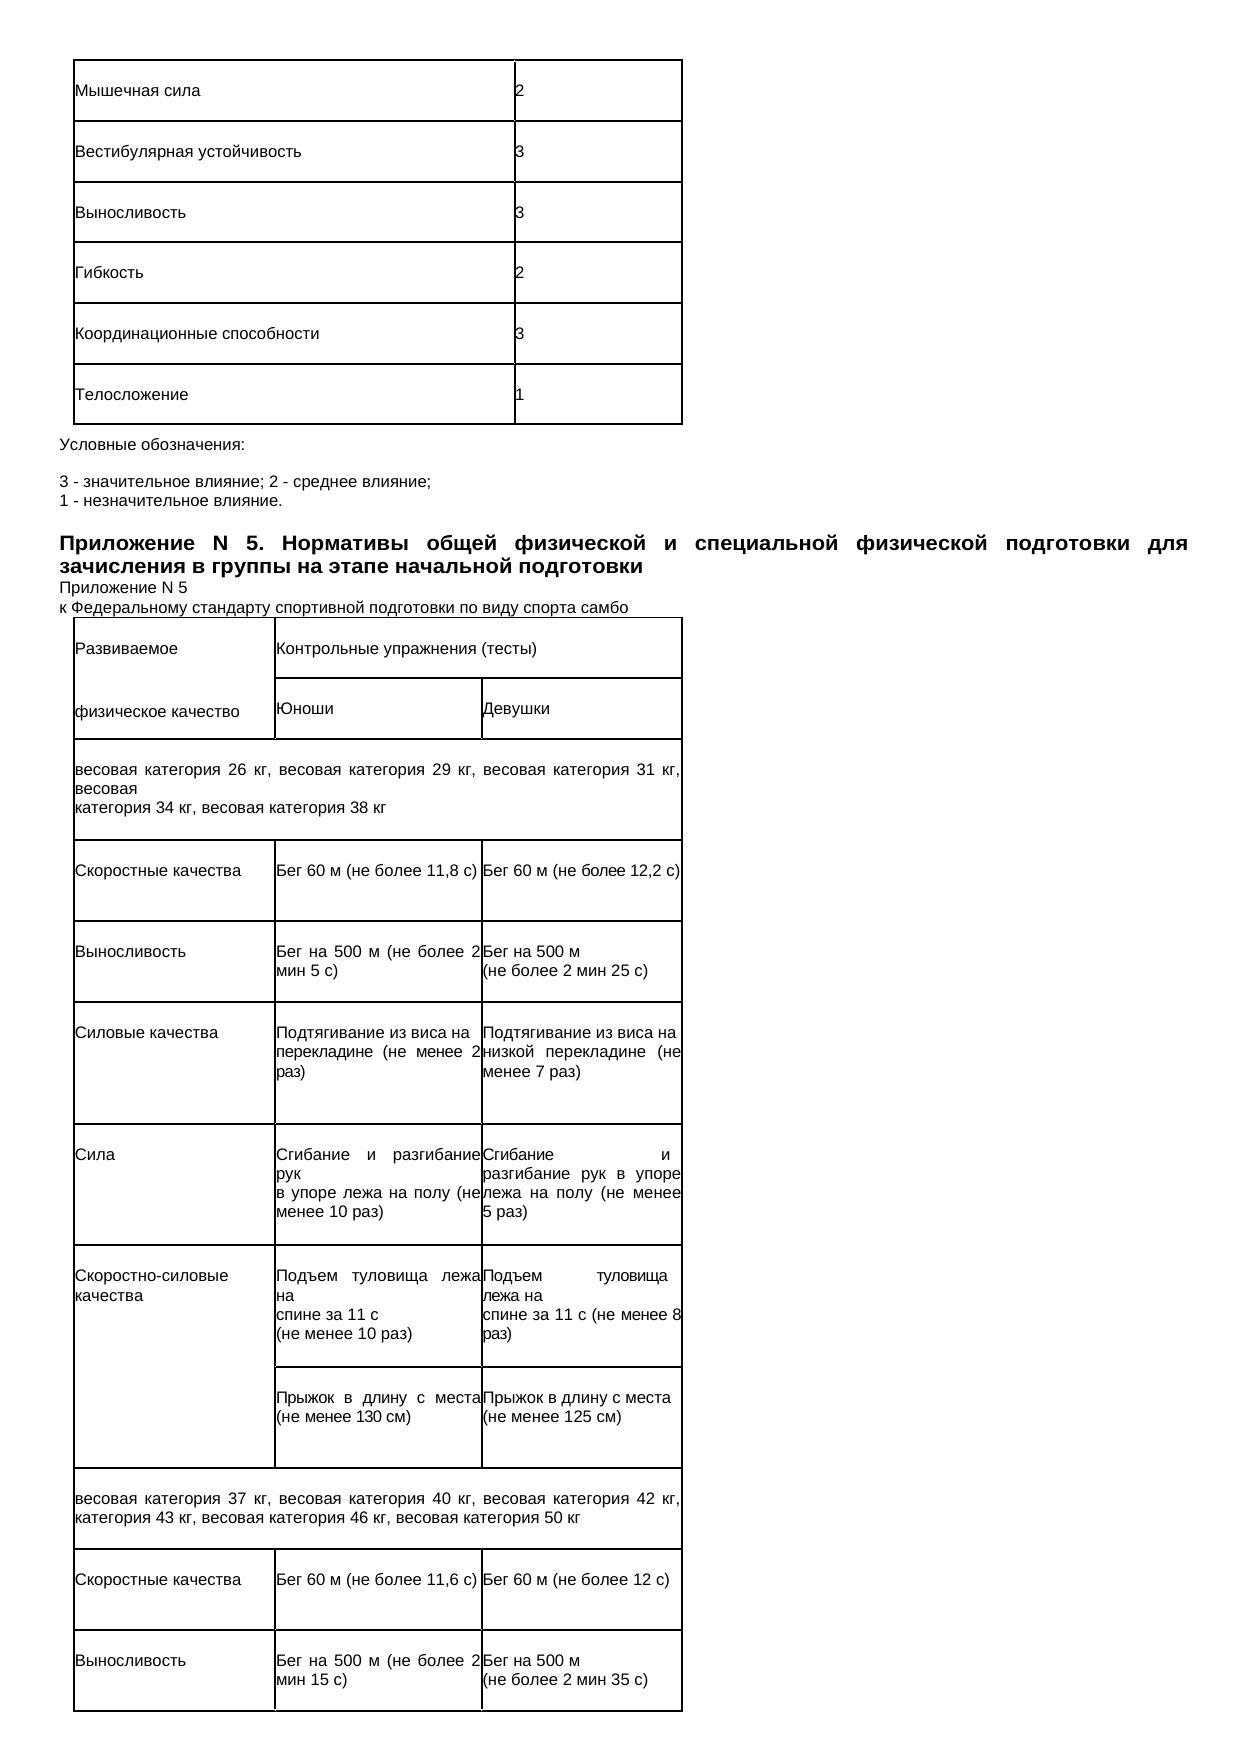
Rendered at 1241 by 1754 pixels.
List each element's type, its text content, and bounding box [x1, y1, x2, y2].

text 3 - значительное влияние; 2 - среднее влияние; [59, 472, 1190, 491]
table_cell весовая категория 37 кг, весовая категория 40 кг, весовая категория 42 кг, категория 43 кг, весовая категория 46 кг, весовая категория 50 кг [75, 1469, 681, 1548]
table_cell Бег на 500 м (не более 2 мин 25 с) [483, 922, 681, 1001]
table_cell Прыжок в длину с места (не менее 125 см) [483, 1368, 681, 1467]
table_cell Скоростно-силовые качества [75, 1246, 274, 1467]
table_cell Мышечная сила [75, 61, 514, 120]
table_cell Юноши [276, 679, 481, 738]
table_cell Бег на 500 м (не более 2 мин 5 с) [276, 922, 481, 1001]
table_cell Сгибание и разгибание рук в упоре лежа на полу (не менее 5 раз) [483, 1125, 681, 1244]
table_cell Скоростные качества [75, 841, 274, 920]
table_cell Выносливость [75, 183, 514, 241]
table_cell Бег на 500 м (не более 2 мин 35 с) [482, 1631, 681, 1710]
table_cell весовая категория 26 кг, весовая категория 29 кг, весовая категория 31 кг, весовая категория 34 кг, весовая категория 38 кг [75, 740, 681, 839]
table_cell Бег 60 м (не более 11,6 с) [276, 1550, 481, 1629]
text к Федеральному стандарту спортивной подготовки по виду спорта самбо [59, 597, 1190, 617]
table_cell Сгибание и разгибание рук в упоре лежа на полу (не менее 10 раз) [276, 1125, 481, 1244]
table_header Контрольные упражнения (тесты) [276, 618, 681, 677]
table_cell 3 [516, 183, 681, 241]
table_cell Выносливость [75, 1631, 275, 1710]
table_header Развиваемое физическое качество [75, 618, 274, 738]
table_cell Сила [75, 1125, 274, 1244]
table_cell 3 [516, 304, 681, 363]
table_cell Скоростные качества [75, 1550, 274, 1629]
table_cell Прыжок в длину с места (не менее 130 см) [276, 1368, 481, 1467]
table_cell Бег 60 м (не более 11,8 с) [276, 841, 481, 920]
table_cell Подъем туловища лежа на спине за 11 с (не менее 8 раз) [483, 1246, 681, 1366]
table_cell Бег 60 м (не более 12,2 с) [483, 841, 681, 920]
table_cell Подтягивание из виса на низкой перекладине (не менее 7 раз) [483, 1003, 681, 1123]
table_cell Гибкость [75, 243, 514, 302]
text Условные обозначения: [59, 434, 1190, 454]
table_cell 2 [516, 61, 681, 120]
table_cell Вестибулярная устойчивость [75, 122, 514, 181]
table_cell 1 [516, 365, 681, 423]
table_cell Телосложение [75, 365, 514, 423]
text 1 - незначительное влияние. [59, 491, 1190, 510]
subtitle Приложение N 5. Нормативы общей физической и специальной физической подготовки для зачисления в группы на этапе начальной подготовки [59, 530, 1190, 578]
text Приложение N 5 [59, 578, 1190, 597]
table_cell Подъем туловища лежа на спине за 11 с (не менее 10 раз) [276, 1246, 481, 1366]
table_cell 3 [516, 122, 681, 181]
table_cell Девушки [483, 679, 681, 738]
table_cell Силовые качества [75, 1003, 274, 1123]
table_cell Бег на 500 м (не более 2 мин 15 с) [275, 1631, 482, 1710]
table_cell Подтягивание из виса на перекладине (не менее 2 раз) [276, 1003, 481, 1123]
table_cell Бег 60 м (не более 12 с) [483, 1550, 681, 1629]
table_cell Координационные способности [75, 304, 514, 363]
table_cell 2 [516, 243, 681, 302]
table_cell Выносливость [75, 922, 274, 1001]
